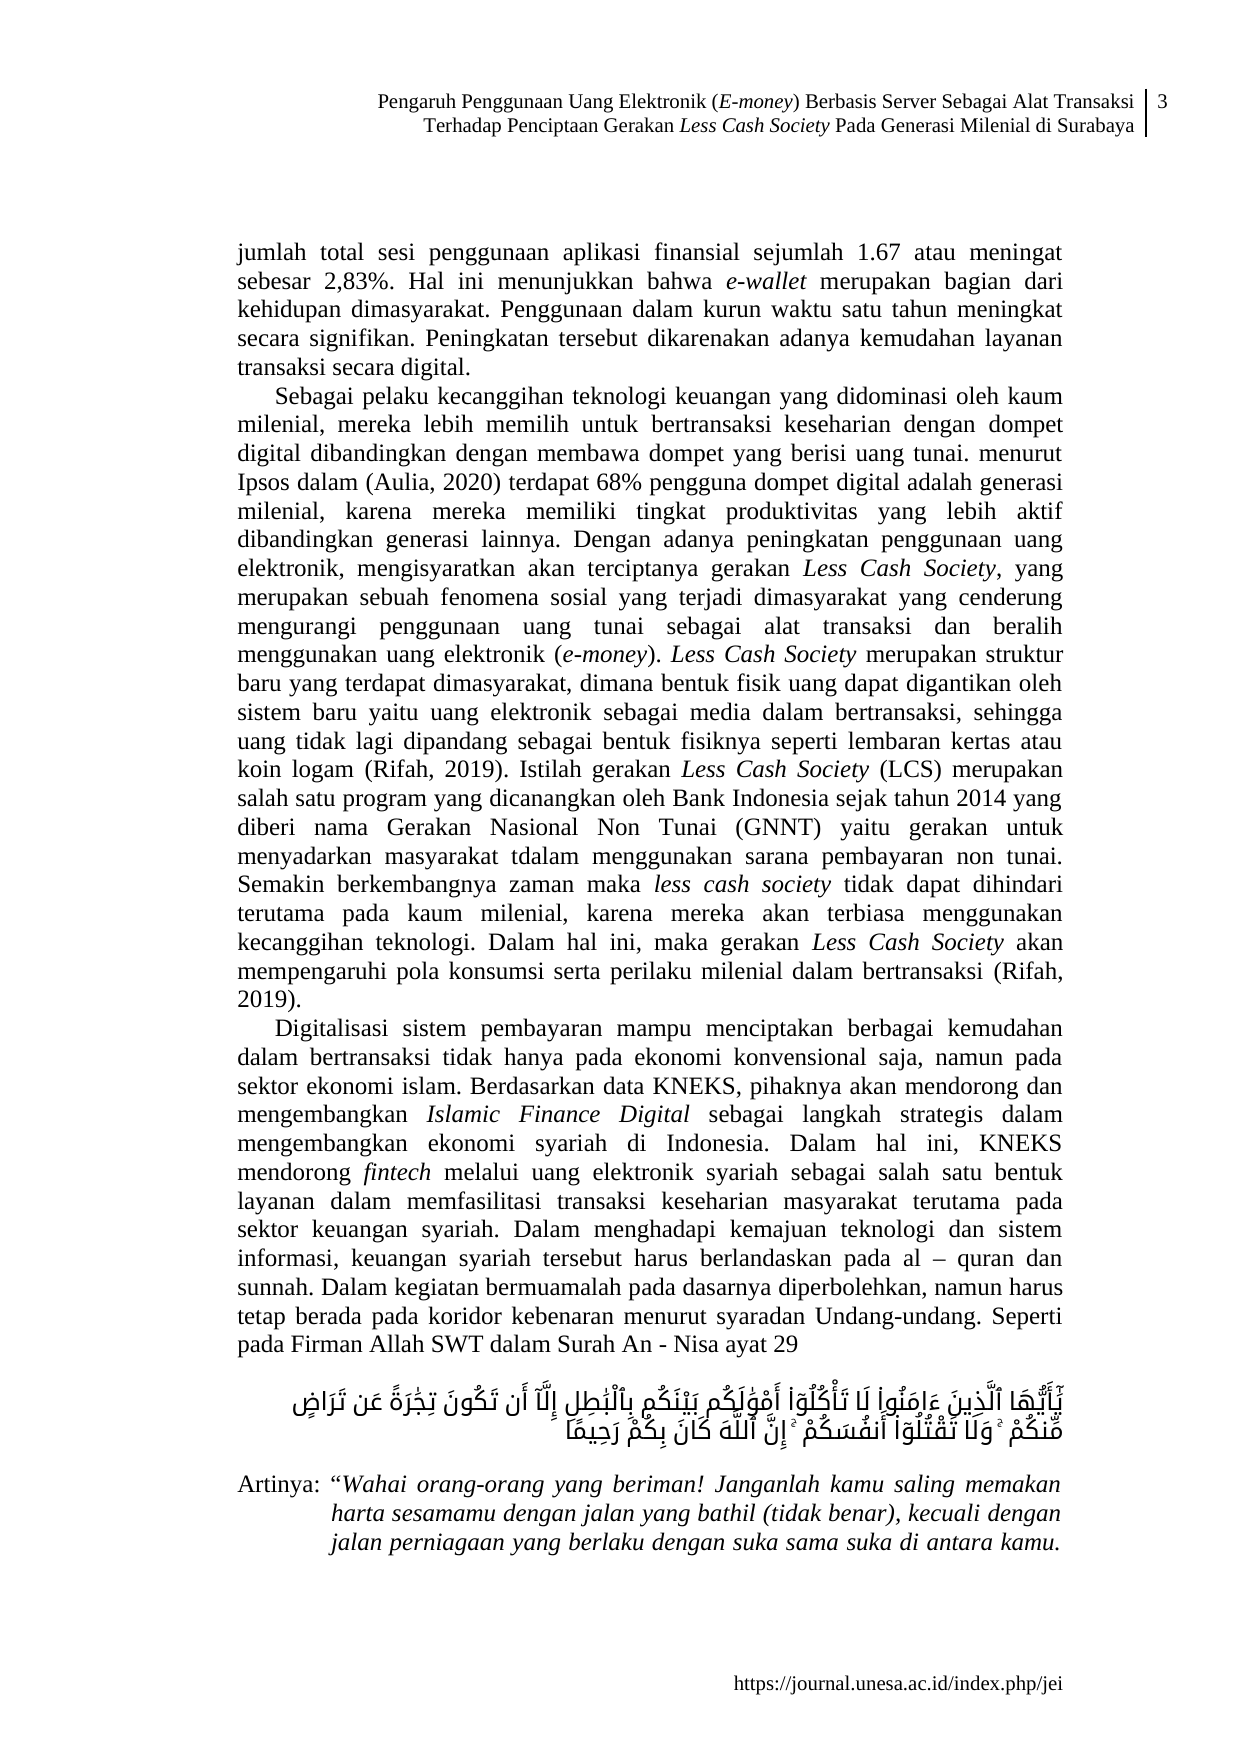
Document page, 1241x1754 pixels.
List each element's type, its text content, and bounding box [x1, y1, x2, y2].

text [237, 1469, 1063, 1556]
text Digitalisasi sistem pembayaran mampu menciptakan berbagai kemudahan dalam bertransaksi tidak hanya pada ekonomi konvensional saja, namun pada sektor ekonomi islam. Berdasarkan data KNEKS, pihaknya akan mendorong dan mengembangkan Islamic Finance Digital sebagai langkah strategis dalam mengembangkan ekonomi syariah di Indonesia. Dalam hal ini, KNEKS mendorong fintech melalui uang elektronik syariah sebagai salah satu bentuk layanan dalam memfasilitasi transaksi keseharian masyarakat terutama pada sektor keuangan syariah. Dalam menghadapi kemajuan teknologi dan sistem informasi, keuangan syariah tersebut harus berlandaskan pada al – quran dan sunnah. Dalam kegiatan bermuamalah pada dasarnya diperbolehkan, namun harus tetap berada pada koridor kebenaran menurut syaradan Undang-undang. Seperti pada Firman Allah SWT dalam Surah An - Nisa ayat 29 [237, 1013, 1063, 1358]
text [237, 237, 1063, 381]
text يَٰٓأَيُّهَا ٱلَّذِينَ ءَامَنُوا۟ لَا تَأْكُلُوٓا۟ أَمْوَٰلَكُم بَيْنَكُم بِٱلْبَٰطِلِ إِلَّآ أَن تَكُونَ تِجَٰرَةً عَن تَرَاضٍ مِّنكُمْ ۚ وَلَا تَقْتُلُوٓا۟ أَنفُسَكُمْ ۚ إِنَّ ٱللَّهَ كَانَ بِكُمْ رَحِيمًا [237, 1387, 1063, 1444]
text Sebagai pelaku kecanggihan teknologi keuangan yang didominasi oleh kaum milenial, mereka lebih memilih untuk bertransaksi keseharian dengan dompet digital dibandingkan dengan membawa dompet yang berisi uang tunai. menurut Ipsos dalam (Aulia, 2020) terdapat 68% pengguna dompet digital adalah generasi milenial, karena mereka memiliki tingkat produktivitas yang lebih aktif dibandingkan generasi lainnya. Dengan adanya peningkatan penggunaan uang elektronik, mengisyaratkan akan terciptanya gerakan Less Cash Society, yang merupakan sebuah fenomena sosial yang terjadi dimasyarakat yang cenderung mengurangi penggunaan uang tunai sebagai alat transaksi dan beralih menggunakan uang elektronik (e-money). Less Cash Society merupakan struktur baru yang terdapat dimasyarakat, dimana bentuk fisik uang dapat digantikan oleh sistem baru yaitu uang elektronik sebagai media dalam bertransaksi, sehingga uang tidak lagi dipandang sebagai bentuk fisiknya seperti lembaran kertas atau koin logam (Rifah, 2019). Istilah gerakan Less Cash Society (LCS) merupakan salah satu program yang dicanangkan oleh Bank Indonesia sejak tahun 2014 yang diberi nama Gerakan Nasional Non Tunai (GNNT) yaitu gerakan untuk menyadarkan masyarakat tdalam menggunakan sarana pembayaran non tunai. Semakin berkembangnya zaman maka less cash society tidak dapat dihindari terutama pada kaum milenial, karena mereka akan terbiasa menggunakan kecanggihan teknologi. Dalam hal ini, maka gerakan Less Cash Society akan mempengaruhi pola konsumsi serta perilaku milenial dalam bertransaksi (Rifah, 2019). [237, 381, 1063, 1013]
